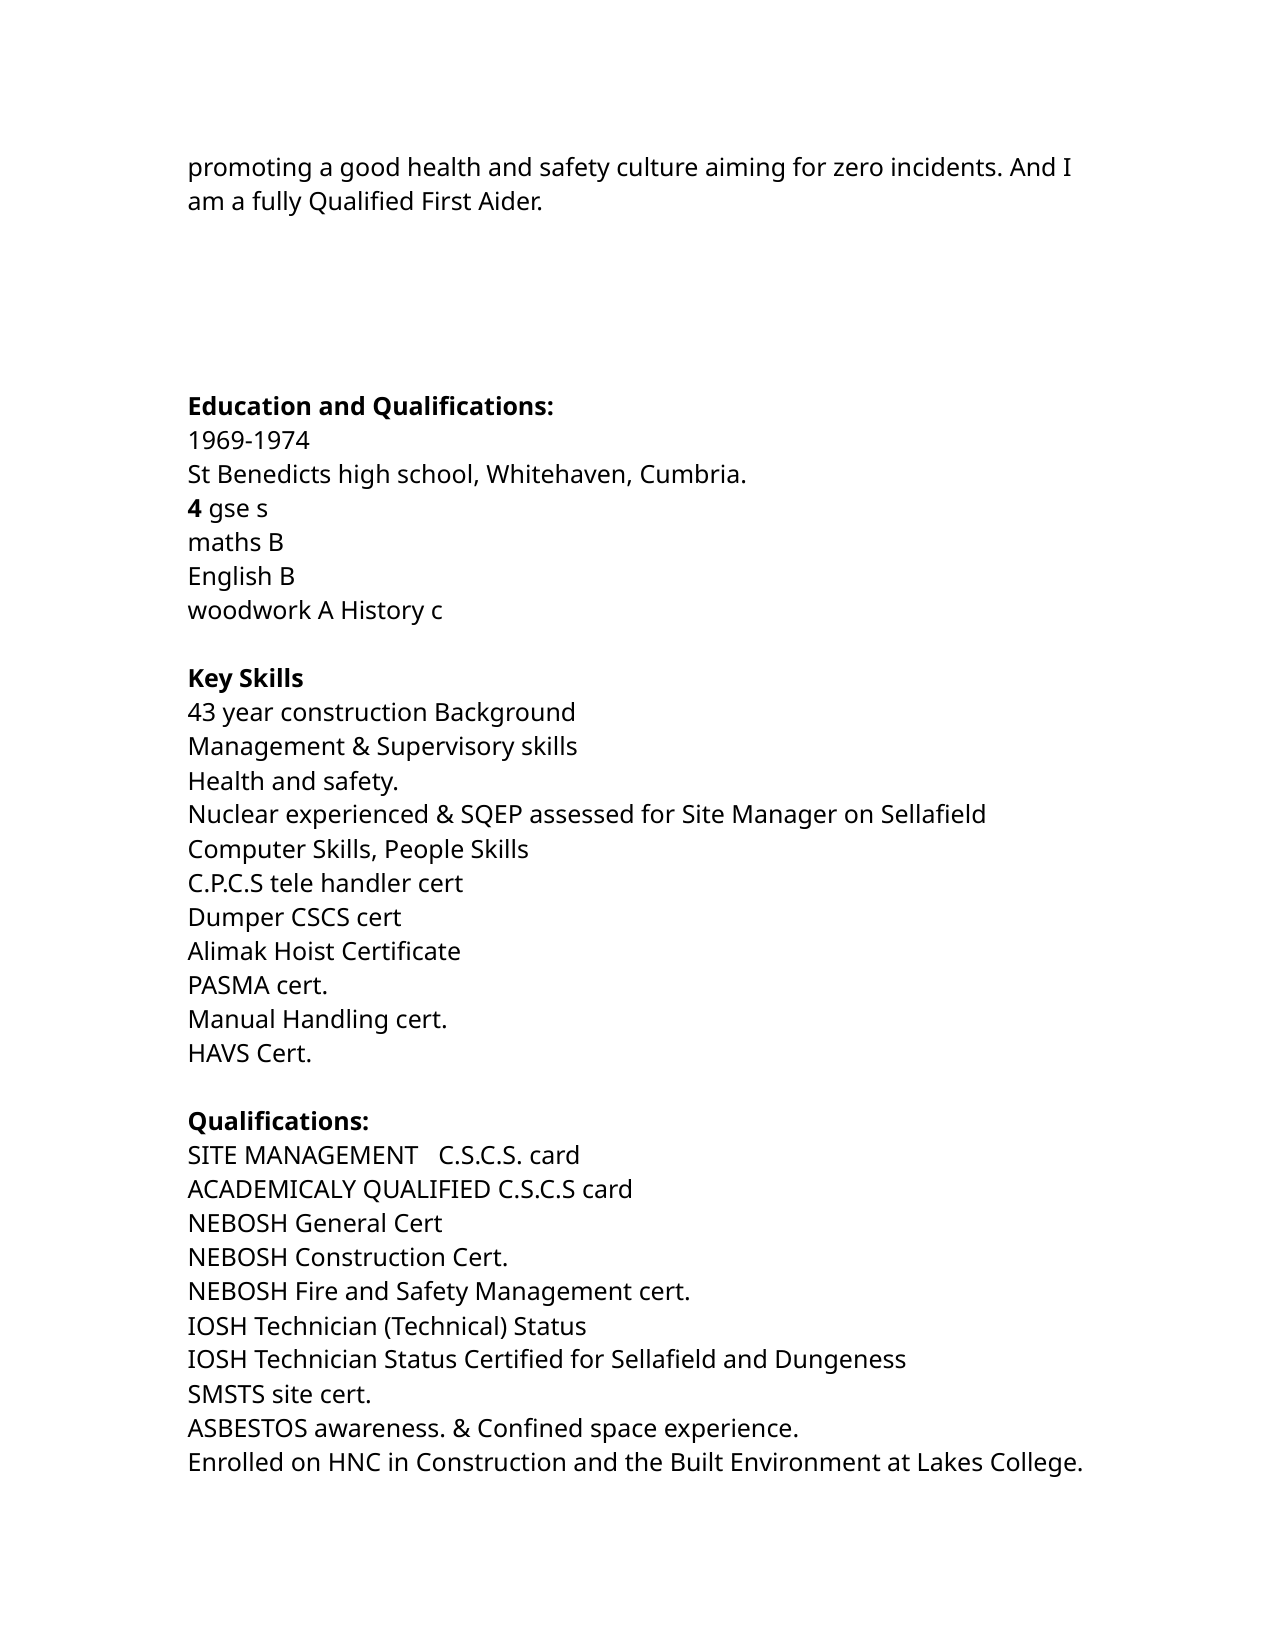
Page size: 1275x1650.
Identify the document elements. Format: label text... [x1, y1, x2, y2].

text Computer Skills, People Skills [187, 831, 1087, 865]
text HAVS Cert. [187, 1036, 1087, 1070]
text maths B [187, 525, 1087, 559]
text Qualifications: [187, 1104, 1087, 1138]
text Management & Supervisory skills [187, 729, 1087, 763]
text ASBESTOS awareness. & Confined space experience. [187, 1410, 1087, 1444]
text NEBOSH General Cert [187, 1206, 1087, 1240]
text St Benedicts high school, Whitehaven, Cumbria. [187, 457, 1087, 491]
text Dumper CSCS cert [187, 899, 1087, 933]
text NEBOSH Fire and Safety Management cert. [187, 1274, 1087, 1308]
text Health and safety. [187, 763, 1087, 797]
text 43 year construction Background [187, 695, 1087, 729]
text Manual Handling cert. [187, 1002, 1087, 1036]
text 4 gse s [187, 491, 1087, 525]
text IOSH Technician Status Certified for Sellafield and Dungeness [187, 1342, 1087, 1376]
text SMSTS site cert. [187, 1376, 1087, 1410]
text NEBOSH Construction Cert. [187, 1240, 1087, 1274]
text 1969-1974 [187, 422, 1087, 457]
text woodwork A History c [187, 593, 1087, 627]
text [187, 150, 1087, 218]
text IOSH Technician (Technical) Status [187, 1308, 1087, 1342]
text English B [187, 559, 1087, 593]
text Nuclear experienced & SQEP assessed for Site Manager on Sellafield [187, 797, 1087, 831]
text Education and Qualifications: [187, 388, 1087, 422]
text Enrolled on HNC in Construction and the Built Environment at Lakes College. [187, 1444, 1087, 1478]
text SITE MANAGEMENT C.S.C.S. card [187, 1138, 1087, 1172]
text C.P.C.S tele handler cert [187, 865, 1087, 899]
text PASMA cert. [187, 967, 1087, 1002]
text ACADEMICALY QUALIFIED C.S.C.S card [187, 1172, 1087, 1206]
text Key Skills [187, 661, 1087, 695]
text Alimak Hoist Certificate [187, 933, 1087, 967]
